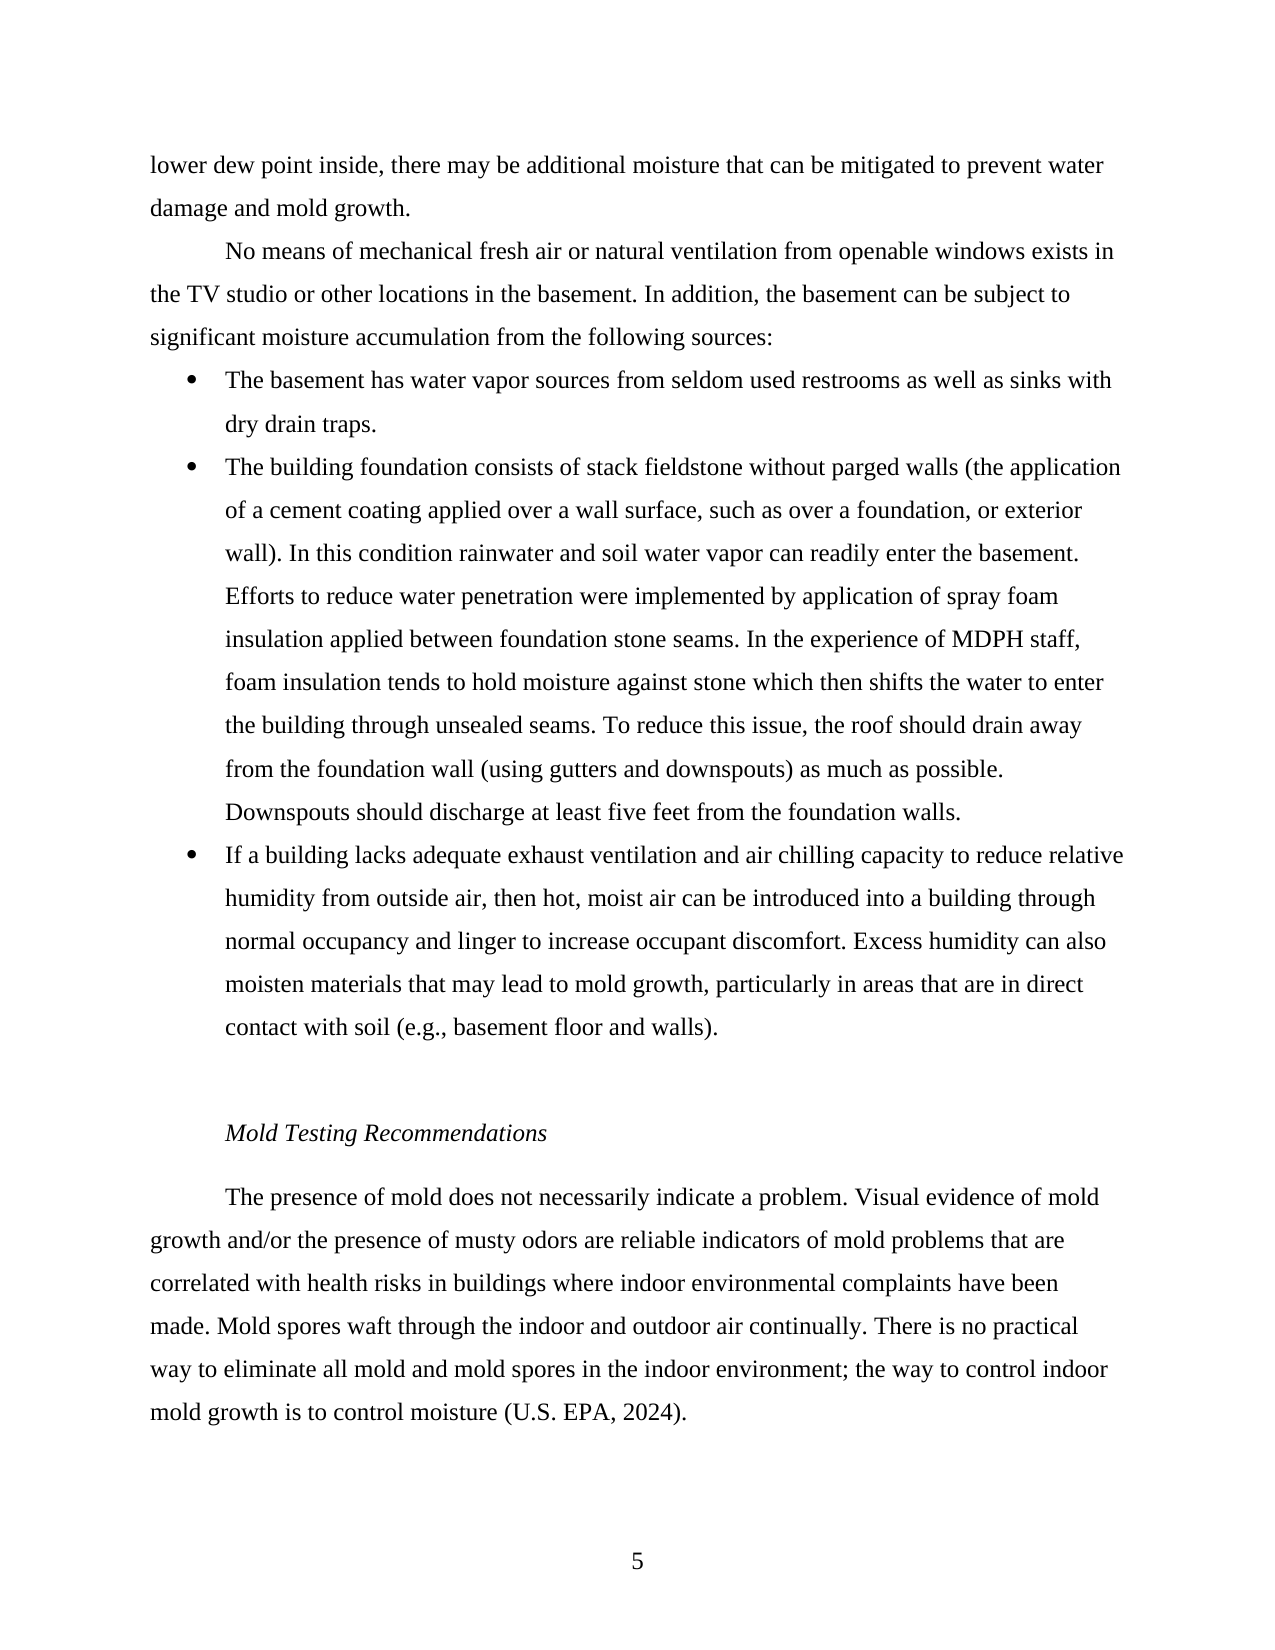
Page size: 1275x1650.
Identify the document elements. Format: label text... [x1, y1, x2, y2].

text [150, 150, 1125, 222]
list If a building lacks adequate exhaust ventilation and air chilling capacity to reduce relative humidity from outside air, then hot, moist air can be introduced into a building through normal occupancy and linger to increase occupant discomfort. Excess humidity can also moisten materials that may lead to mold growth, particularly in areas that are in direct contact with soil (e.g., basement floor and walls). [187, 840, 1125, 1041]
text The presence of mold does not necessarily indicate a problem. Visual evidence of mold growth and/or the presence of musty odors are reliable indicators of mold problems that are correlated with health risks in buildings where indoor environmental complaints have been made. Mold spores waft through the indoor and outdoor air continually. There is no practical way to eliminate all mold and mold spores in the indoor environment; the way to control indoor mold growth is to control moisture (U.S. EPA, 2024). [150, 1182, 1125, 1426]
list The basement has water vapor sources from seldom used restrooms as well as sinks with dry drain traps. [187, 366, 1125, 437]
subtitle Mold Testing Recommendations [150, 1118, 1125, 1147]
list The building foundation consists of stack fieldstone without parged walls (the application of a cement coating applied over a wall surface, such as over a foundation, or exterior wall). In this condition rainwater and soil water vapor can readily enter the basement. Efforts to reduce water penetration were implemented by application of spray foam insulation applied between foundation stone seams. In the experience of MDPH staff, foam insulation tends to hold moisture against stone which then shifts the water to enter the building through unsealed seams. To reduce this issue, the roof should drain away from the foundation wall (using gutters and downspouts) as much as possible. Downspouts should discharge at least five feet from the foundation walls. [187, 452, 1125, 826]
text No means of mechanical fresh air or natural ventilation from openable windows exists in the TV studio or other locations in the basement. In addition, the basement can be subject to significant moisture accumulation from the following sources: [150, 236, 1125, 351]
